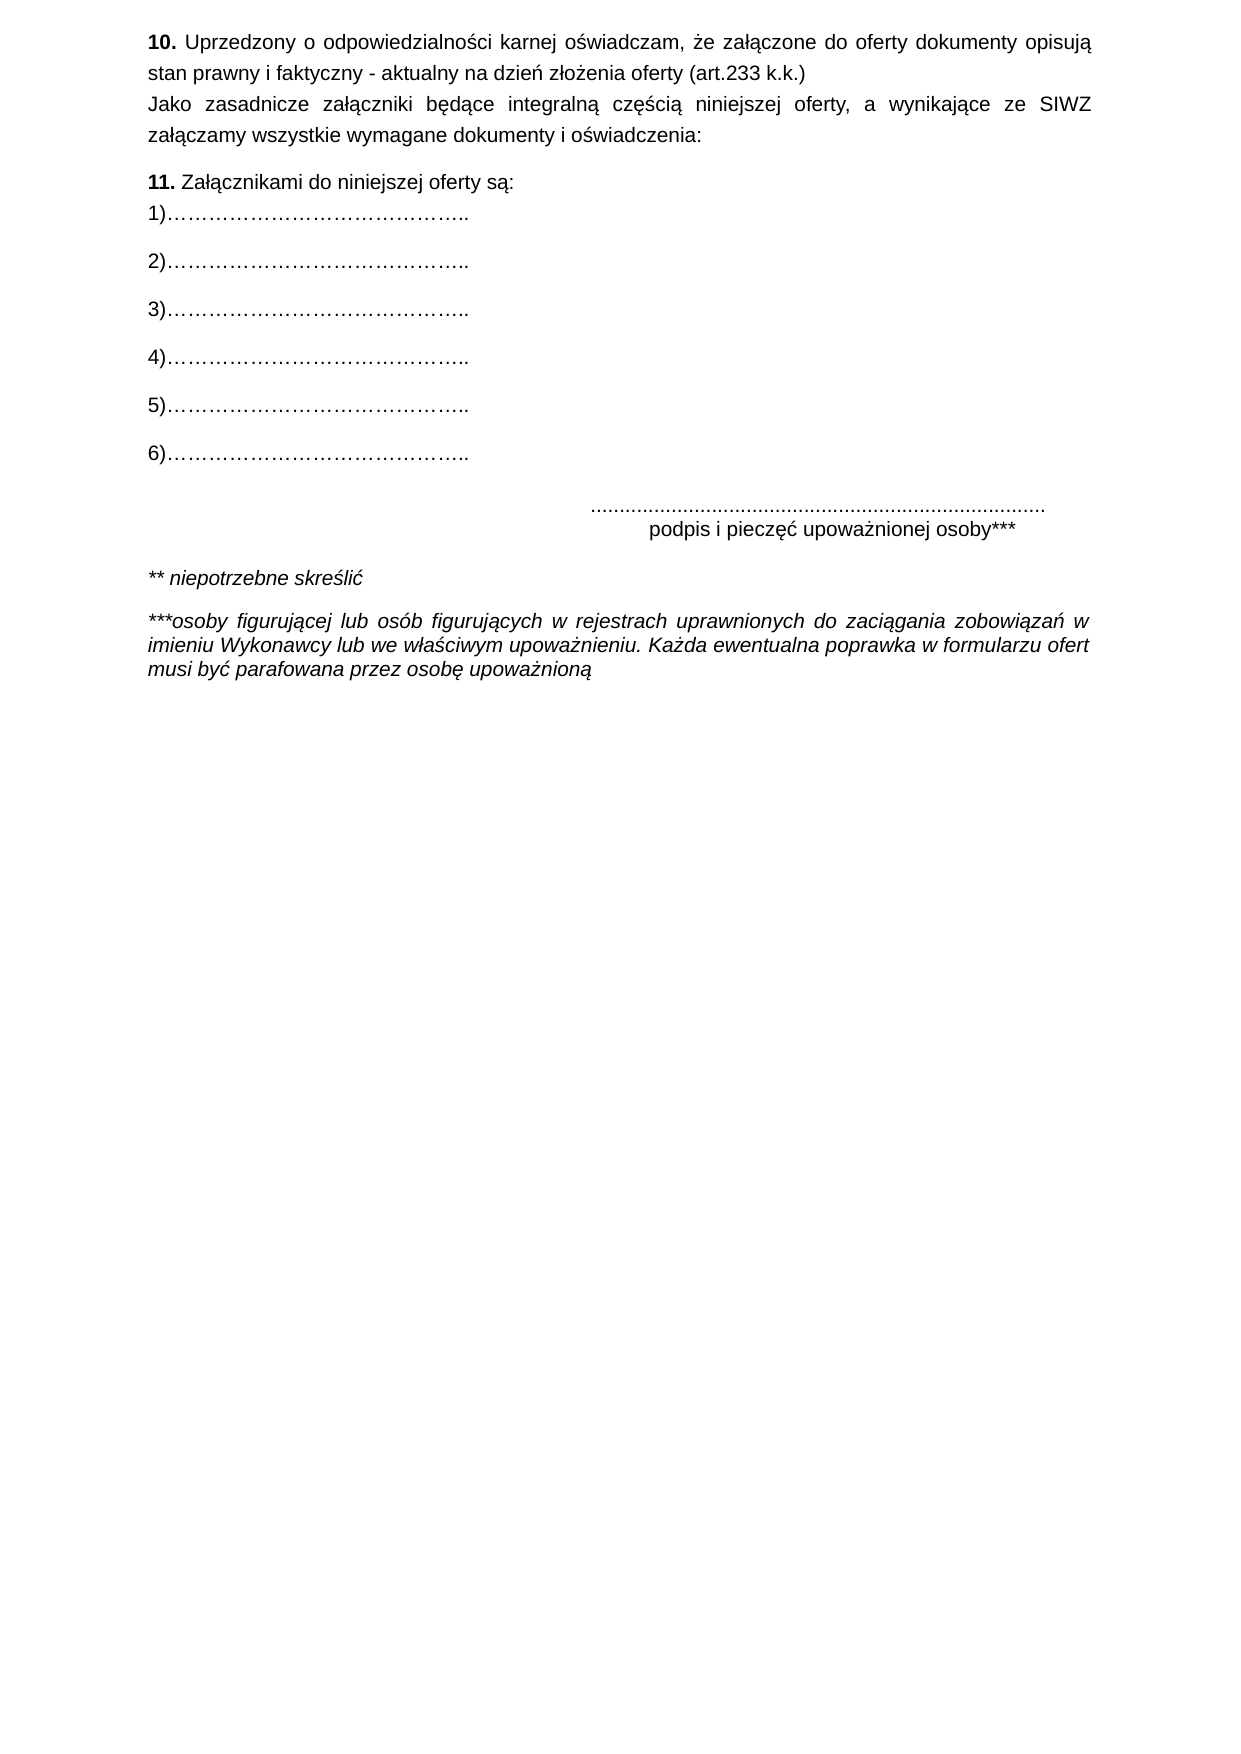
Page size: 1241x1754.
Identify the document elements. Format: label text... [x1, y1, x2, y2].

text podpis i pieczęć upoważnionej osoby*** [148, 516, 1093, 540]
text ***osoby figurującej lub osób figurujących w rejestrach uprawnionych do zaciągania zobowiązań w imieniu Wykonawcy lub we właściwym upoważnieniu. Każda ewentualna poprawka w formularzu ofert musi być parafowana przez osobę upoważnioną [148, 609, 1093, 681]
text 11. Załącznikami do niniejszej oferty są: [148, 170, 1093, 194]
text 5)…………………………………….. [148, 392, 1093, 416]
text 2)…………………………………….. [148, 249, 1093, 273]
text 3)…………………………………….. [148, 297, 1093, 321]
text Jako zasadnicze załączniki będące integralną częścią niniejszej oferty, a wynikające ze SIWZ załączamy wszystkie wymagane dokumenty i oświadczenia: [148, 92, 1093, 147]
text 6)…………………………………….. [148, 440, 1093, 464]
text 1)…………………………………….. [148, 201, 1093, 225]
text 4)…………………………………….. [148, 344, 1093, 368]
text ............................................................................... [516, 492, 1093, 516]
text 10. Uprzedzony o odpowiedzialności karnej oświadczam, że załączone do oferty dokumenty opisują stan prawny i faktyczny - aktualny na dzień złożenia oferty (art.233 k.k.) [148, 29, 1093, 85]
list ** niepotrzebne skreślić [148, 566, 1093, 590]
